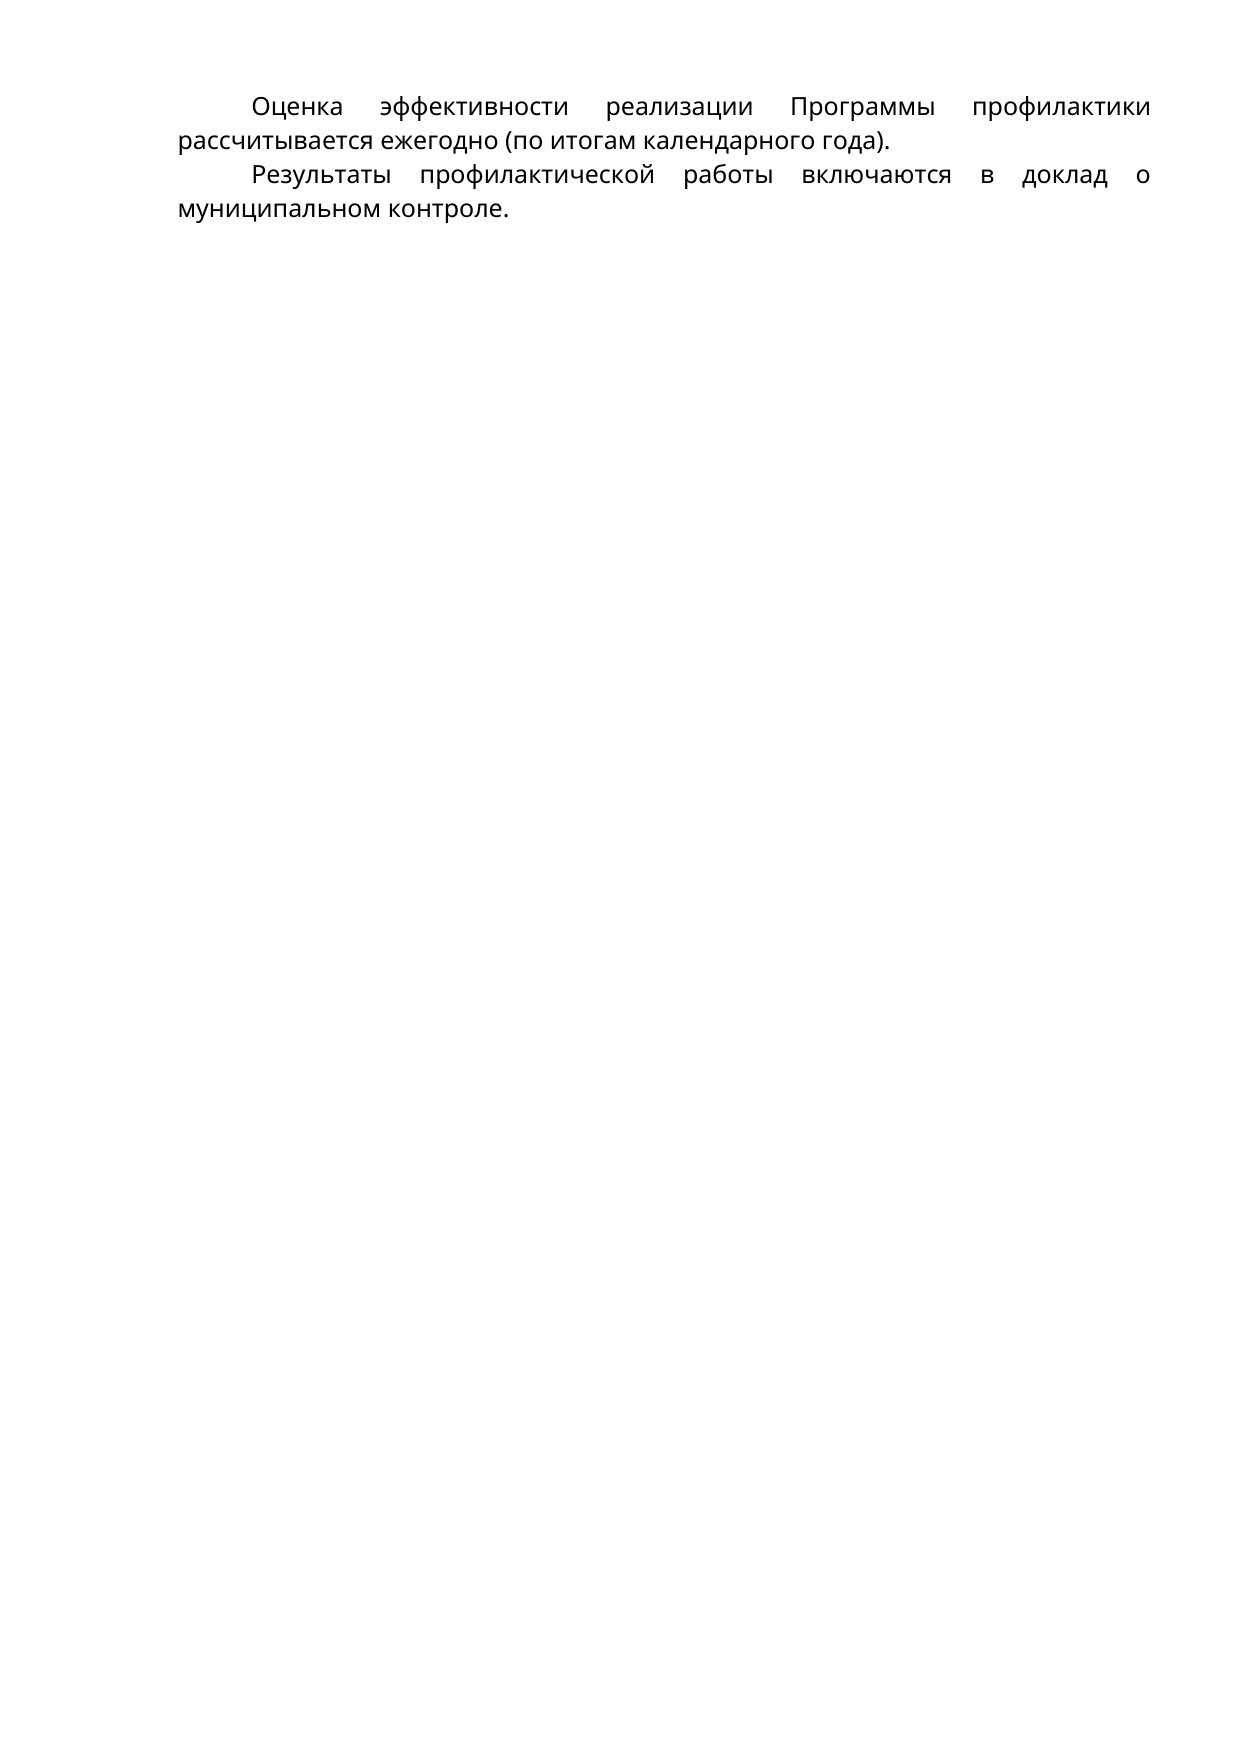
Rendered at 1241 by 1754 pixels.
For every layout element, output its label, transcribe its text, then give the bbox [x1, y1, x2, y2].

text Оценка эффективности реализации Программы профилактики рассчитывается ежегодно (по итогам календарного года). [177, 89, 1152, 157]
text Результаты профилактической работы включаются в доклад о муниципальном контроле. [177, 157, 1152, 225]
